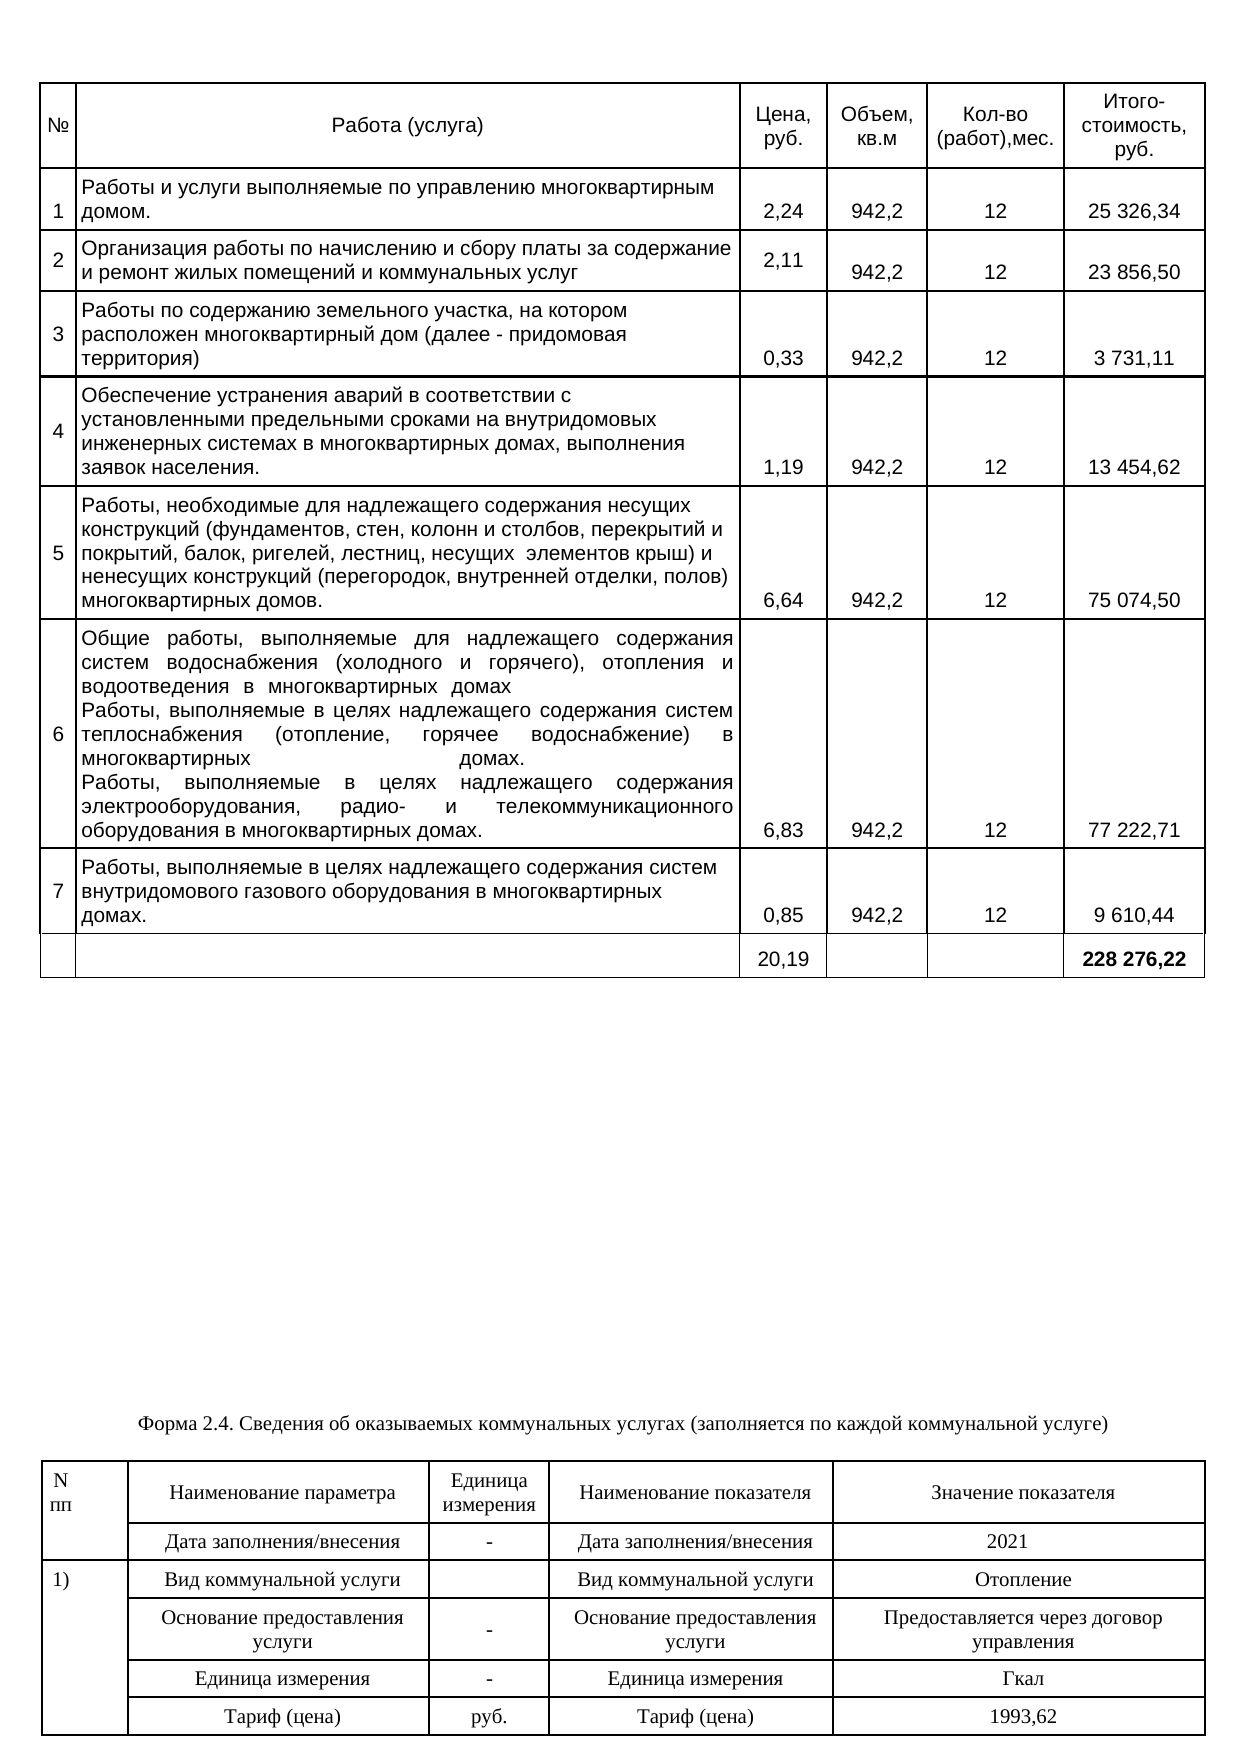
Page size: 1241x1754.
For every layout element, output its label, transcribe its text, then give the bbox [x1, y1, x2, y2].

table_cell Дата заполнения/внесения [550, 1524, 832, 1559]
table_cell 942,2 [828, 292, 926, 375]
table_cell 12 [928, 292, 1063, 375]
table_cell 942,2 [828, 849, 926, 933]
table_cell 2021 [834, 1524, 1204, 1559]
table_cell Работы, необходимые для надлежащего содержания несущих конструкций (фундаментов, стен, колонн и столбов, перекрытий и покрытий, балок, ригелей, лестниц, несущих элементов крыш) и ненесущих конструкций (перегородок, внутренней отделки, полов) многоквартирных домов. [77, 487, 739, 618]
table_cell Единица измерения [550, 1661, 832, 1696]
table_cell Работы по содержанию земельного участка, на котором расположен многоквартирный дом (далее - придомовая территория) [77, 292, 739, 375]
table_cell 23 856,50 [1065, 231, 1204, 290]
table_cell 0,85 [741, 849, 826, 933]
table_header Кол-во (работ),мес. [928, 84, 1063, 167]
table_cell 25 326,34 [1065, 169, 1204, 228]
table_cell 4 [41, 378, 75, 485]
table_cell 12 [928, 378, 1063, 485]
table_header Наименование показателя [550, 1462, 832, 1522]
table_cell - [430, 1661, 548, 1696]
table_cell 77 222,71 [1065, 620, 1204, 847]
table_cell [76, 934, 739, 977]
table_cell 12 [928, 487, 1063, 618]
table_cell 942,2 [828, 487, 926, 618]
table_cell 12 [928, 849, 1063, 933]
table_cell 5 [41, 487, 75, 618]
table_cell [430, 1561, 548, 1597]
table_cell - [430, 1599, 548, 1658]
table_cell 6,83 [741, 620, 826, 847]
table_cell 12 [928, 620, 1063, 847]
table_header Единица измерения [430, 1462, 548, 1522]
table_cell [827, 934, 927, 977]
table_header Итого-стоимость, руб. [1065, 84, 1204, 167]
table_cell 9 610,44 [1065, 849, 1204, 933]
table_cell Общие работы, выполняемые для надлежащего содержания систем водоснабжения (холодного и горячего), отопления и водоотведения в многоквартирных домах Работы, выполняемые в целях надлежащего содержания систем теплоснабжения (отопление, горячее водоснабжение) в многоквартирных домах. Работы, выполняемые в целях надлежащего содержания электрооборудования, радио- и телекоммуникационного оборудования в многоквартирных домах. [77, 620, 739, 847]
table_cell Предоставляется через договор управления [834, 1599, 1204, 1658]
table_cell 942,2 [828, 169, 926, 228]
table_cell 6 [41, 620, 75, 847]
table_cell Обеспечение устранения аварий в соответствии с установленными предельными сроками на внутридомовых инженерных системах в многоквартирных домах, выполнения заявок населения. [77, 378, 739, 485]
table_cell 1 [41, 169, 75, 228]
table_cell Работы, выполняемые в целях надлежащего содержания систем внутридомового газового оборудования в многоквартирных домах. [77, 849, 739, 933]
table_cell Вид коммунальной услуги [550, 1561, 832, 1597]
table_cell [928, 934, 1063, 977]
text Форма 2.4. Сведения об оказываемых коммунальных услугах (заполняется по каждой коммунальной услуге) [42, 1411, 1205, 1435]
table_cell 3 731,11 [1065, 292, 1204, 375]
table_cell руб. [430, 1698, 548, 1734]
table_cell 7 [41, 849, 75, 933]
table_header Наименование параметра [129, 1462, 428, 1522]
table_cell 0,33 [741, 292, 826, 375]
table_cell 2,11 [741, 231, 826, 290]
table_cell 1993,62 [834, 1698, 1204, 1734]
table_cell 12 [928, 231, 1063, 290]
table_cell 1,19 [741, 378, 826, 485]
table_header Значение показателя [834, 1462, 1204, 1522]
table_cell Гкал [834, 1661, 1204, 1696]
table_cell 3 [41, 292, 75, 375]
table_cell Тариф (цена) [129, 1698, 428, 1734]
table_header Объем, кв.м [828, 84, 926, 167]
table_cell 20,19 [740, 934, 826, 977]
table_cell Вид коммунальной услуги [129, 1561, 428, 1597]
table_cell 2 [41, 231, 75, 290]
table_cell 75 074,50 [1065, 487, 1204, 618]
table_header N пп [43, 1462, 127, 1559]
table_cell 2,24 [741, 169, 826, 228]
table_cell 6,64 [741, 487, 826, 618]
table_header Работа (услуга) [77, 84, 739, 167]
table_cell Основание предоставления услуги [550, 1599, 832, 1658]
table_cell Тариф (цена) [550, 1698, 832, 1734]
table_cell Отопление [834, 1561, 1204, 1597]
table_cell 13 454,62 [1065, 378, 1204, 485]
table_cell Единица измерения [129, 1661, 428, 1696]
table_cell Работы и услуги выполняемые по управлению многоквартирным домом. [77, 169, 739, 228]
table_header Цена, руб. [741, 84, 826, 167]
table_cell Организация работы по начислению и сбору платы за содержание и ремонт жилых помещений и коммунальных услуг [77, 231, 739, 290]
table_cell 1) [43, 1561, 127, 1734]
table_header № [41, 84, 75, 167]
table_cell [41, 934, 75, 977]
table_cell Дата заполнения/внесения [129, 1524, 428, 1559]
table_cell - [430, 1524, 548, 1559]
table_cell 12 [928, 169, 1063, 228]
table_cell 942,2 [828, 378, 926, 485]
table_cell 942,2 [828, 620, 926, 847]
table_cell Основание предоставления услуги [129, 1599, 428, 1658]
table_cell 942,2 [828, 231, 926, 290]
table_cell 228 276,22 [1064, 933, 1204, 977]
